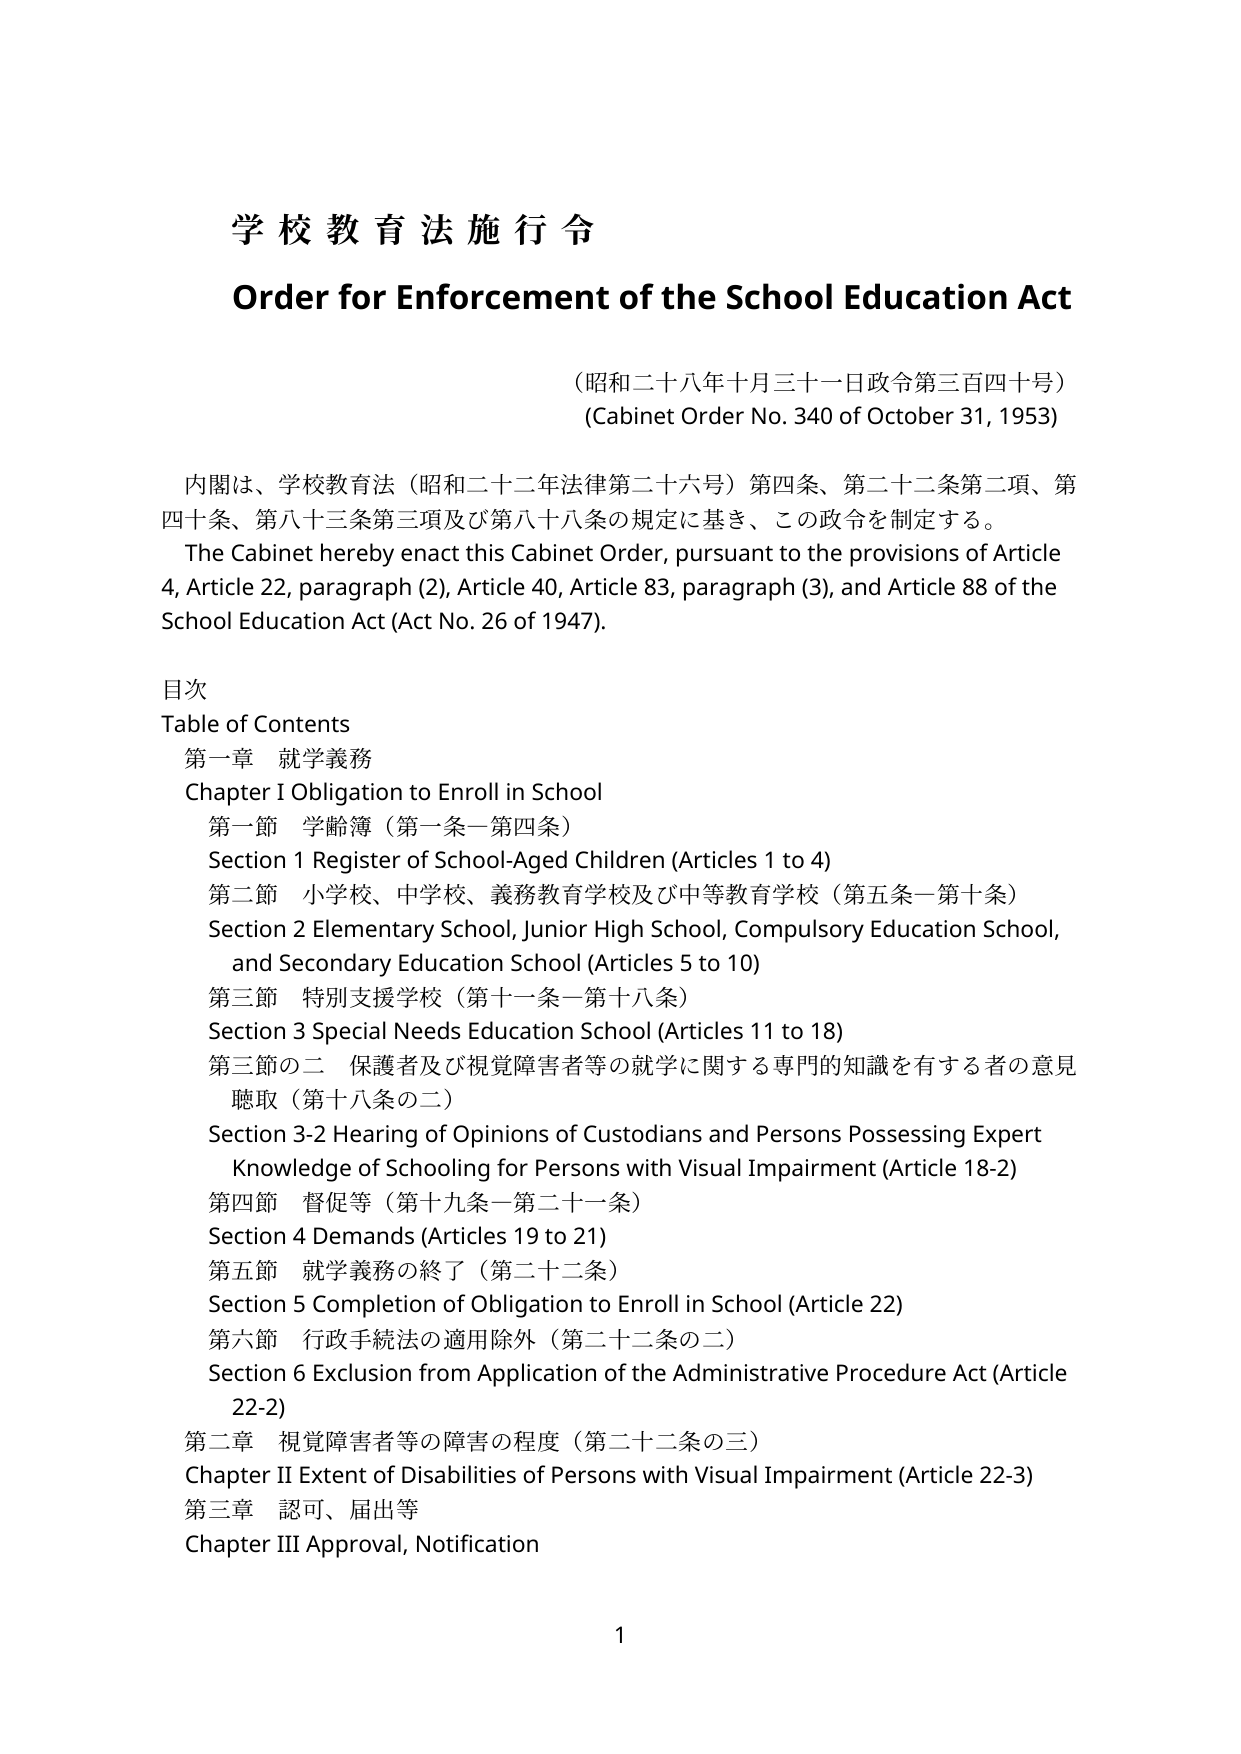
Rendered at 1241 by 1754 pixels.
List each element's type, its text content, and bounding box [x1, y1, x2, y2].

text 第一節 学齢簿（第一条―第四条） [207, 809, 1079, 843]
text 学校教育法施行令 [230, 194, 1079, 262]
text 第六節 行政手続法の適用除外（第二十二条の二） [207, 1321, 1079, 1355]
text Section 3 Special Needs Education School (Articles 11 to 18) [207, 1014, 1079, 1048]
text Section 3-2 Hearing of Opinions of Custodians and Persons Possessing Expert Knowledge of Schooling for Persons with Visual Impairment (Article 18-2) [207, 1116, 1079, 1184]
text 第三節の二 保護者及び視覚障害者等の就学に関する専門的知識を有する者の意見聴取（第十八条の二） [207, 1048, 1079, 1116]
text 第三章 認可、届出等 [184, 1492, 1079, 1526]
text 第二章 視覚障害者等の障害の程度（第二十二条の三） [184, 1424, 1079, 1458]
text 内閣は、学校教育法（昭和二十二年法律第二十六号）第四条、第二十二条第二項、第四十条、第八十三条第三項及び第八十八条の規定に基き、この政令を制定する。 [161, 467, 1079, 535]
text Chapter I Obligation to Enroll in School [184, 774, 1079, 809]
text The Cabinet hereby enact this Cabinet Order, pursuant to the provisions of Article 4, Article 22, paragraph (2), Article 40, Article 83, paragraph (3), and Article 88 of the School Education Act (Act No. 26 of 1947). [161, 535, 1079, 638]
text Section 5 Completion of Obligation to Enroll in School (Article 22) [207, 1287, 1079, 1321]
text （昭和二十八年十月三十一日政令第三百四十号） [161, 364, 1079, 399]
text Section 2 Elementary School, Junior High School, Compulsory Education School, and Secondary Education School (Articles 5 to 10) [207, 911, 1079, 979]
text 第四節 督促等（第十九条―第二十一条） [207, 1184, 1079, 1219]
text Section 4 Demands (Articles 19 to 21) [207, 1219, 1079, 1253]
text 第二節 小学校、中学校、義務教育学校及び中等教育学校（第五条―第十条） [207, 877, 1079, 911]
text (Cabinet Order No. 340 of October 31, 1953) [161, 399, 1079, 433]
text Table of Contents [161, 706, 1079, 740]
text 第五節 就学義務の終了（第二十二条） [207, 1253, 1079, 1287]
text Order for Enforcement of the School Education Act [230, 262, 1079, 330]
text Section 6 Exclusion from Application of the Administrative Procedure Act (Article 22-2) [207, 1355, 1079, 1424]
text Section 1 Register of School-Aged Children (Articles 1 to 4) [207, 843, 1079, 877]
text 第一章 就学義務 [184, 740, 1079, 774]
text Chapter III Approval, Notification [184, 1526, 1079, 1560]
text 第三節 特別支援学校（第十一条―第十八条） [207, 979, 1079, 1014]
text Chapter II Extent of Disabilities of Persons with Visual Impairment (Article 22-3) [184, 1458, 1079, 1492]
text 目次 [161, 672, 1079, 706]
